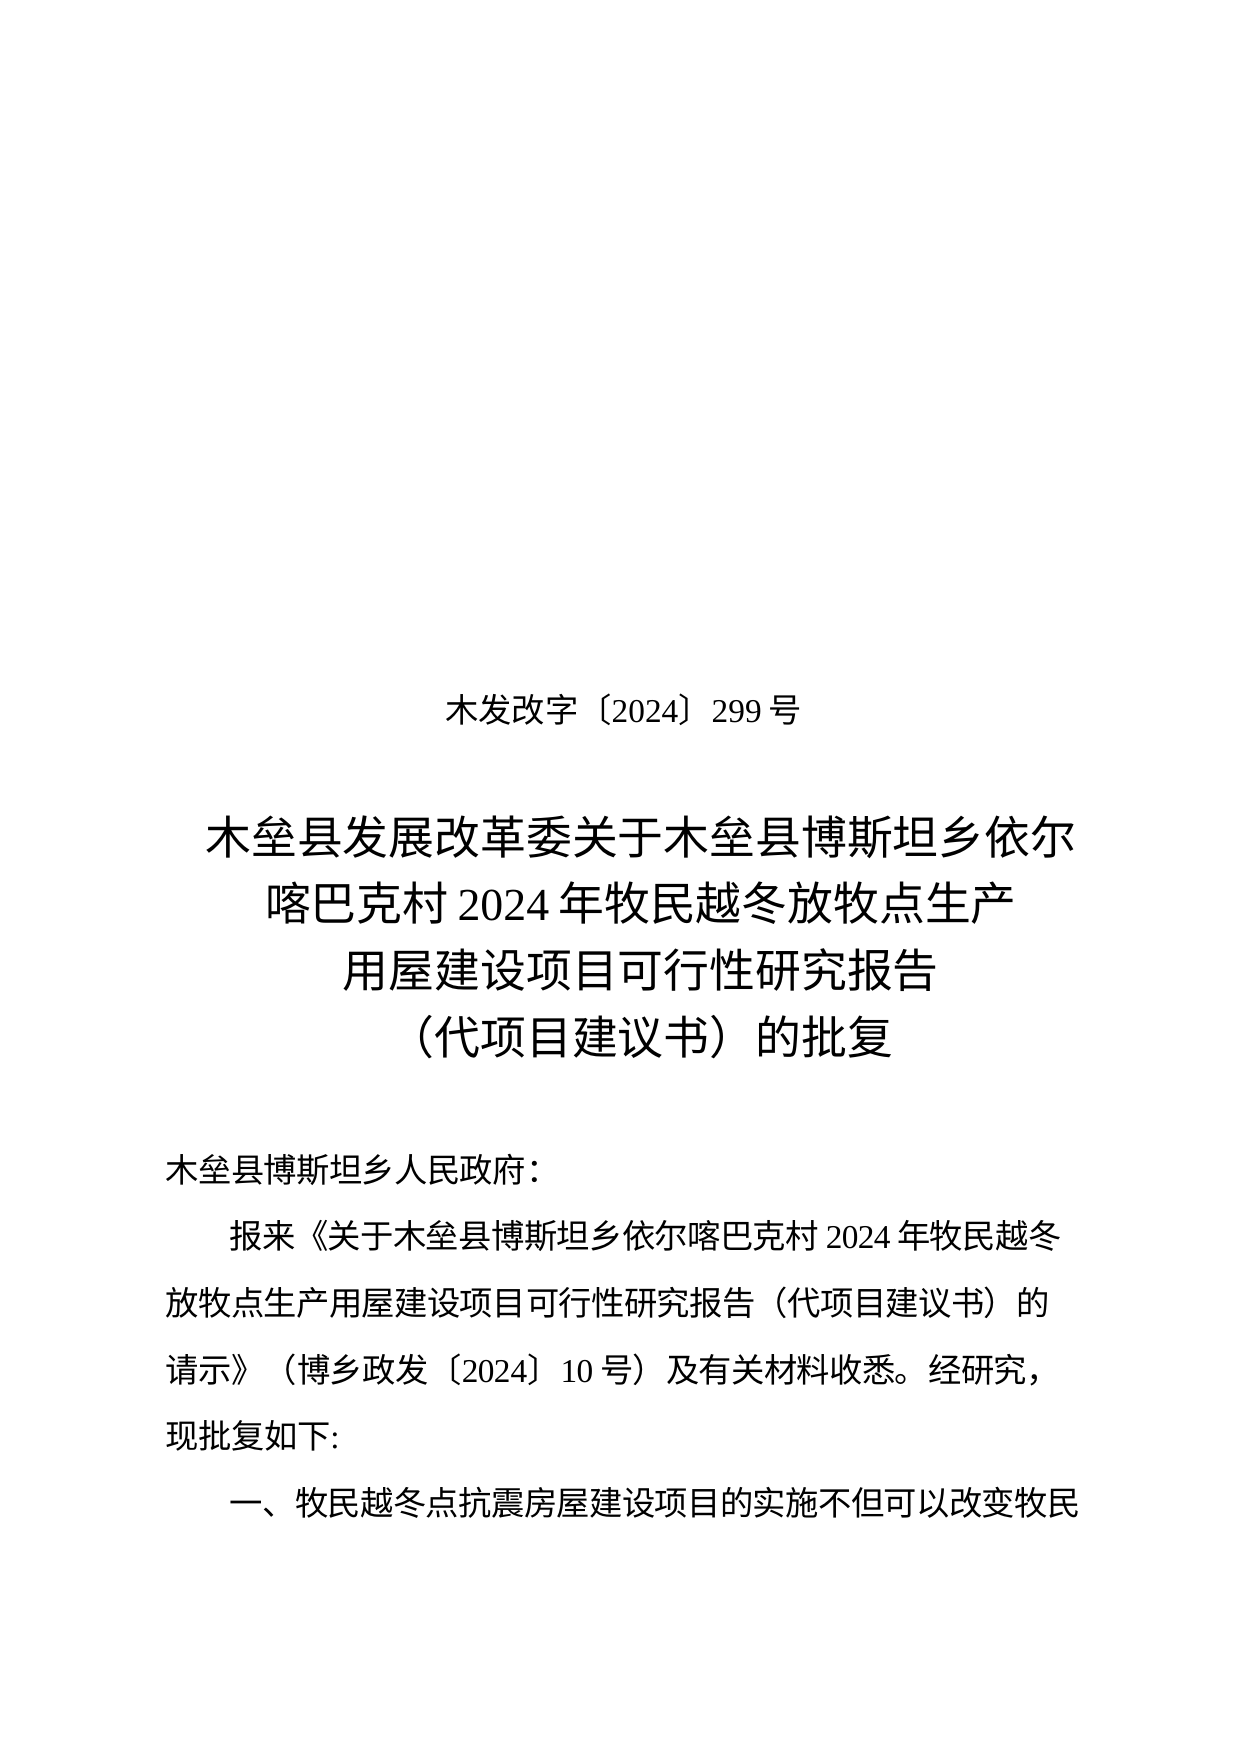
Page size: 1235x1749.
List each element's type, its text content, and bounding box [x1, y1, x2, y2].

text 木发改字〔2024〕299号 [165, 676, 1081, 734]
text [165, 1467, 1081, 1534]
text 喀巴克村2024年牧民越冬放牧点生产 [165, 867, 1116, 934]
text （代项目建议书）的批复 [165, 1001, 1116, 1067]
text 木垒县博斯坦乡人民政府： [165, 1134, 1081, 1201]
text 报来《关于木垒县博斯坦乡依尔喀巴克村2024年牧民越冬放牧点生产用屋建设项目可行性研究报告（代项目建议书）的请示》（博乡政发〔2024〕10号）及有关材料收悉。经研究，现批复如下: [165, 1201, 1081, 1467]
text 木垒县发展改革委关于木垒县博斯坦乡依尔 [165, 801, 1116, 867]
text 用屋建设项目可行性研究报告 [165, 934, 1116, 1001]
